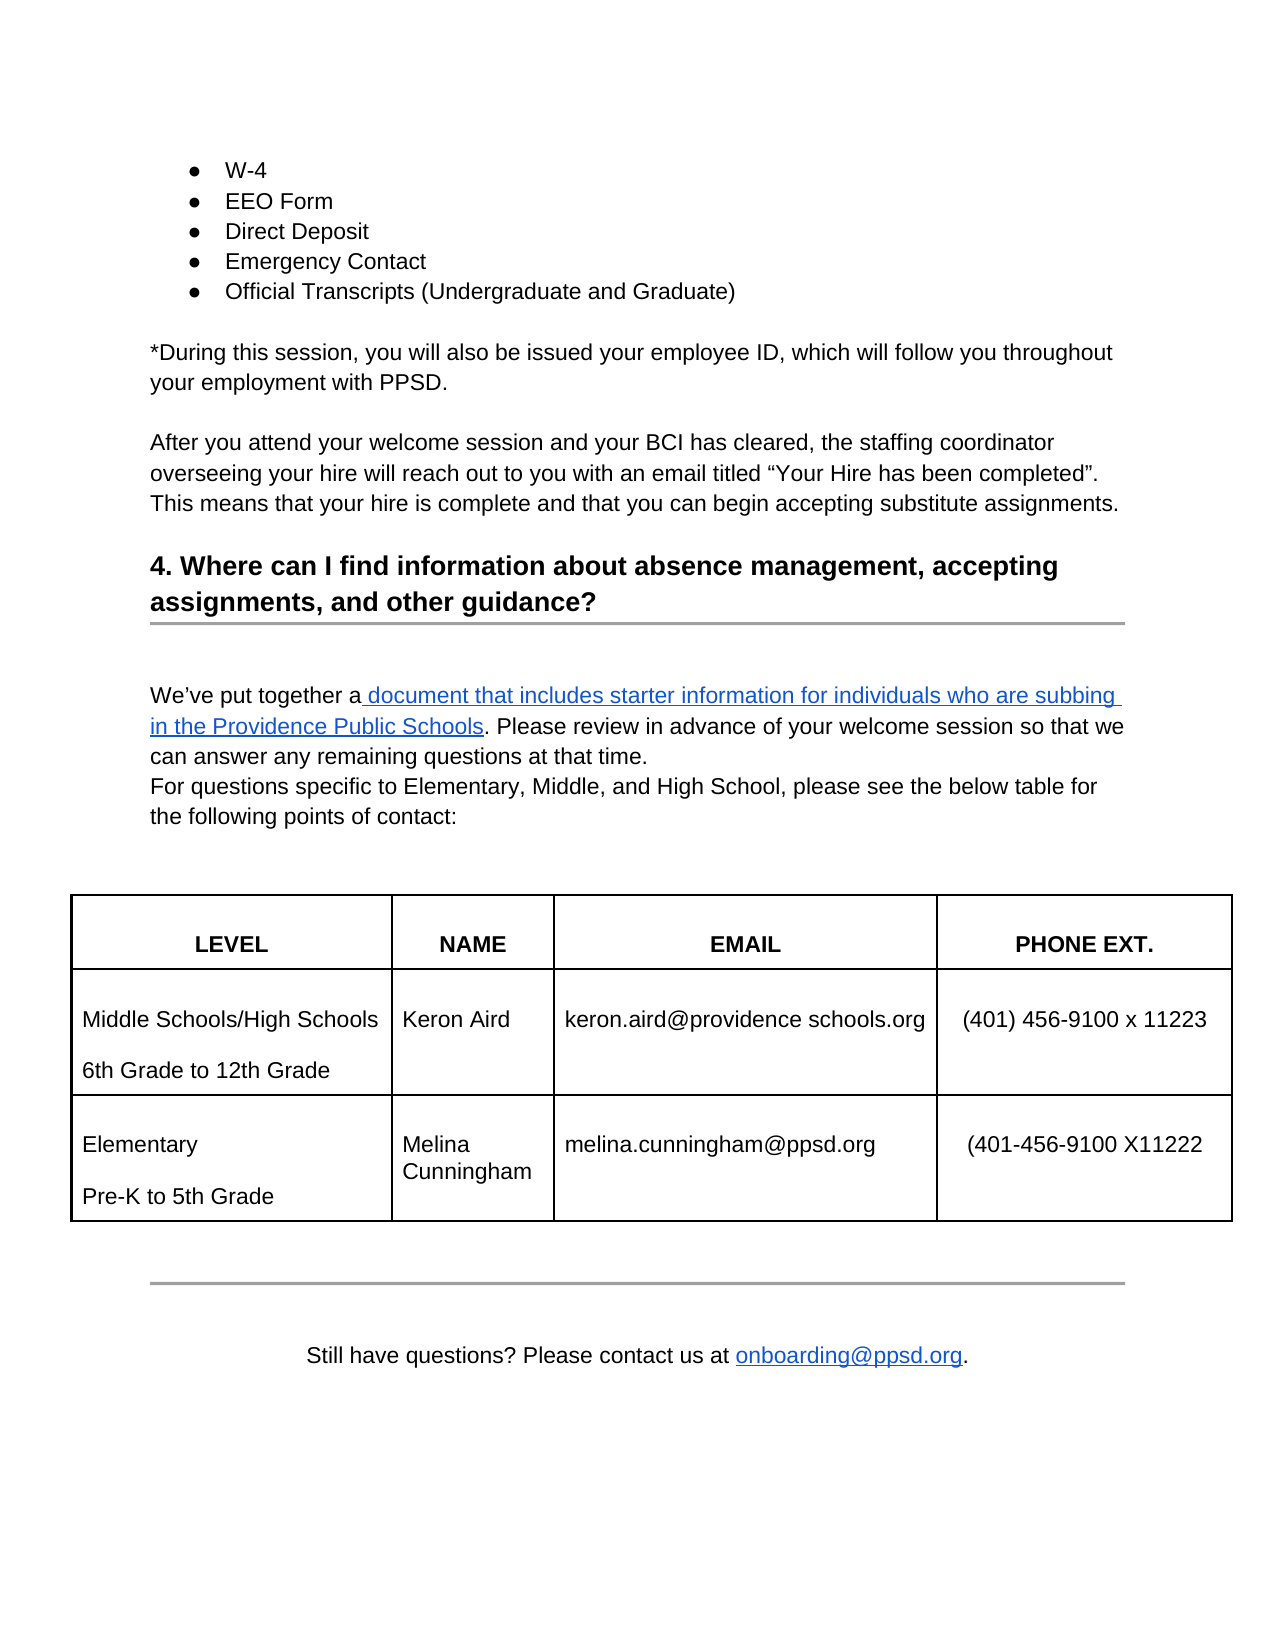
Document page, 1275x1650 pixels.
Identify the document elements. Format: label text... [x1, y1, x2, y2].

list Emergency Contact [187, 248, 1125, 274]
table_cell Elementary Pre-K to 5th Grade [73, 1096, 391, 1219]
text Still have questions? Please contact us at onboarding@ppsd.org. [150, 1342, 1125, 1369]
text *During this session, you will also be issued your employee ID, which will follow you throughout your employment with PPSD. [150, 339, 1125, 395]
list EEO Form [187, 188, 1125, 214]
table_header LEVEL [73, 896, 391, 968]
text After you attend your welcome session and your BCI has cleared, the staffing coordinator overseeing your hire will reach out to you with an email titled “Your Hire has been completed”. This means that your hire is complete and that you can begin accepting substitute assignments. [150, 429, 1125, 516]
table_cell Keron Aird [393, 970, 553, 1094]
table_header EMAIL [555, 896, 936, 968]
text We’ve put together a document that includes starter information for individuals who are subbing in the Providence Public Schools. Please review in advance of your welcome session so that we can answer any remaining questions at that time. [150, 682, 1125, 769]
table_cell Melina Cunningham [393, 1096, 553, 1219]
table_header PHONE EXT. [938, 896, 1231, 968]
list Official Transcripts (Undergraduate and Graduate) [187, 278, 1125, 305]
table_cell (401-456-9100 X11222 [938, 1096, 1231, 1219]
table_header NAME [393, 896, 553, 968]
text 4. Where can I find information about absence management, accepting assignments, and other guidance? [150, 550, 1125, 617]
list Direct Deposit [187, 218, 1125, 244]
table_cell Middle Schools/High Schools 6th Grade to 12th Grade [73, 970, 391, 1094]
table_cell (401) 456-9100 x 11223 [938, 970, 1231, 1094]
table_cell melina.cunningham@ppsd.org [555, 1096, 936, 1219]
list W-4 [187, 157, 1125, 184]
text For questions specific to Elementary, Middle, and High School, please see the below table for the following points of contact: [150, 773, 1125, 830]
table_cell keron.aird@providence schools.org [555, 970, 936, 1094]
